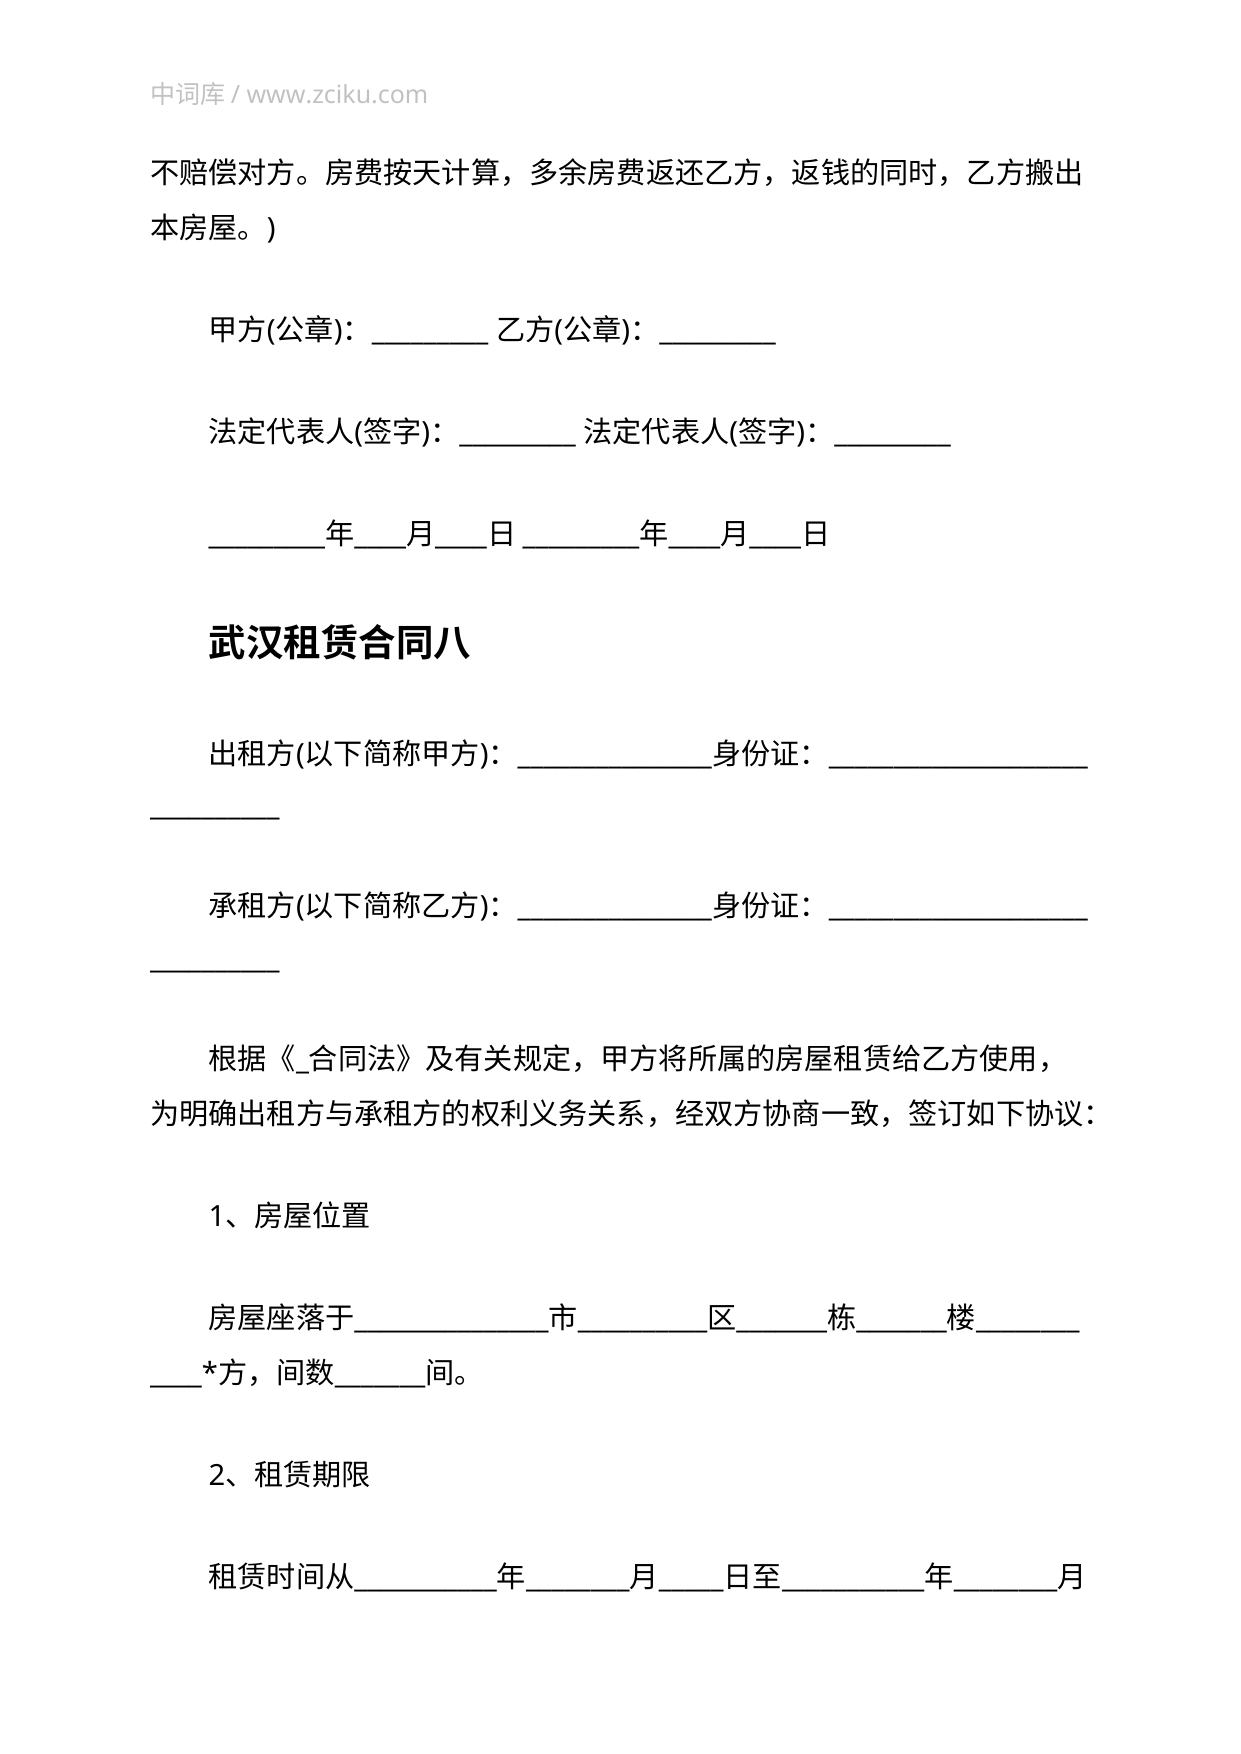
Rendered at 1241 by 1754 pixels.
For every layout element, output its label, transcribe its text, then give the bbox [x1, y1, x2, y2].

text 甲方(公章)：_________ 乙方(公章)：_________ [150, 307, 1090, 349]
text 出租方(以下简称甲方)：_______________身份证：______________________________ [150, 730, 1090, 824]
text 武汉租赁合同八 [150, 613, 1090, 667]
text 2、租赁期限 [150, 1451, 1090, 1494]
text 承租方(以下简称乙方)：_______________身份证：______________________________ [150, 883, 1090, 977]
text _________年____月____日 _________年____月____日 [150, 511, 1090, 553]
text 房屋座落于_______________市__________区_______栋_______楼____________*方，间数_______间。 [150, 1294, 1090, 1392]
text 根据《_合同法》及有关规定，甲方将所属的房屋租赁给乙方使用，为明确出租方与承租方的权利义务关系，经双方协商一致，签订如下协议： [150, 1036, 1090, 1133]
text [150, 1553, 1090, 1596]
text 法定代表人(签字)：_________ 法定代表人(签字)：_________ [150, 409, 1090, 451]
text 1、房屋位置 [150, 1192, 1090, 1235]
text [150, 150, 1090, 247]
